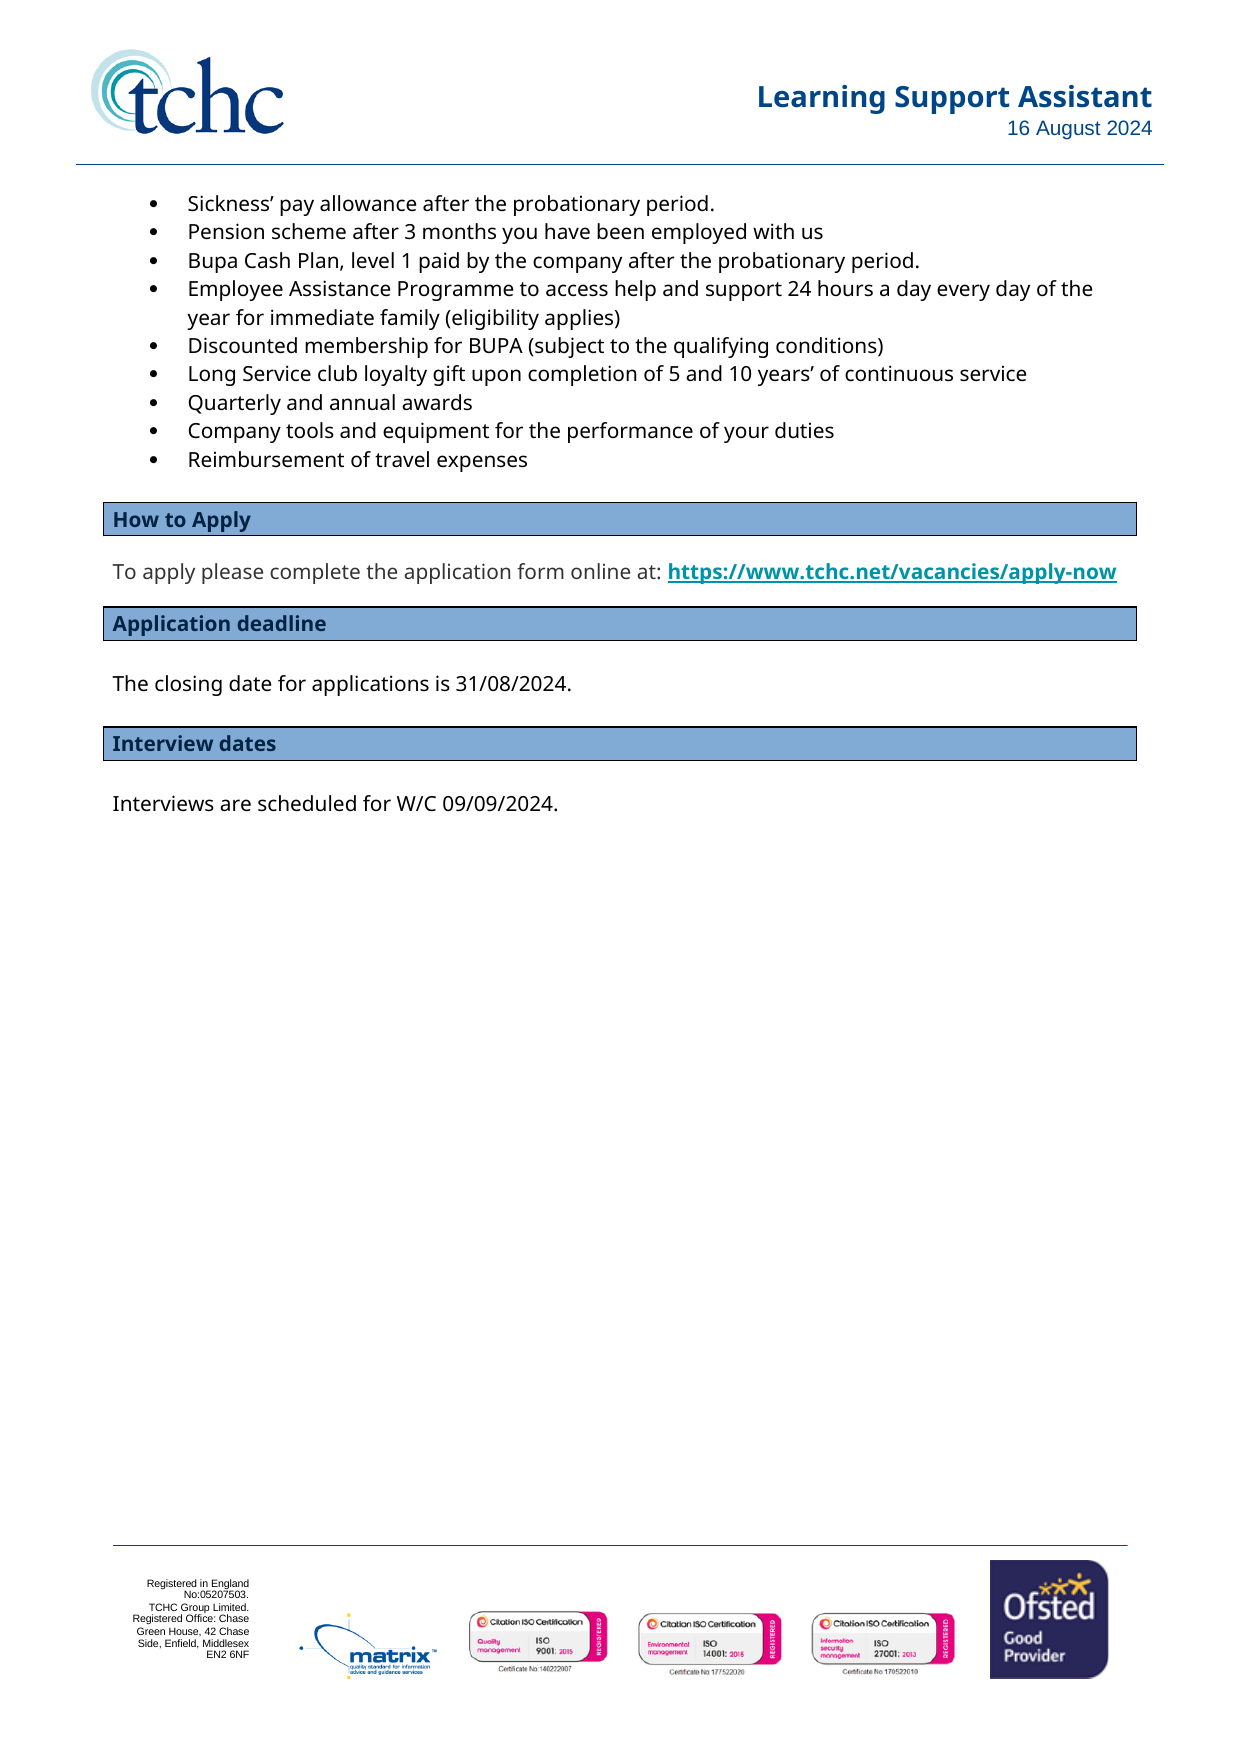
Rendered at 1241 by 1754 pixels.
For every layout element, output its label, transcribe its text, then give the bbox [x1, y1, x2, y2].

list Quarterly and annual awards [150, 388, 1128, 416]
text Interview dates [104, 728, 1136, 760]
text The closing date for applications is 31/08/2024. [112, 669, 1128, 698]
list Company tools and equipment for the performance of your duties [150, 416, 1128, 445]
text Interviews are scheduled for W/C 09/09/2024. [112, 789, 1128, 818]
list Reimbursement of travel expenses [150, 445, 1128, 473]
list Sickness’ pay allowance after the probationary period. [150, 189, 1128, 217]
list Employee Assistance Programme to access help and support 24 hours a day every day of the year for immediate family (eligibility applies) [150, 274, 1128, 331]
list Discounted membership for BUPA (subject to the qualifying conditions) [150, 331, 1128, 359]
text To apply please complete the application form online at: https://www.tchc.net/vacancies/apply-now [112, 557, 1128, 586]
picture [87, 44, 290, 139]
list Bupa Cash Plan, level 1 paid by the company after the probationary period. [150, 246, 1128, 274]
text Application deadline [104, 608, 1136, 640]
text How to Apply [104, 503, 1136, 535]
list Long Service club loyalty gift upon completion of 5 and 10 years’ of continuous service [150, 359, 1128, 388]
list Pension scheme after 3 months you have been employed with us [150, 217, 1128, 246]
